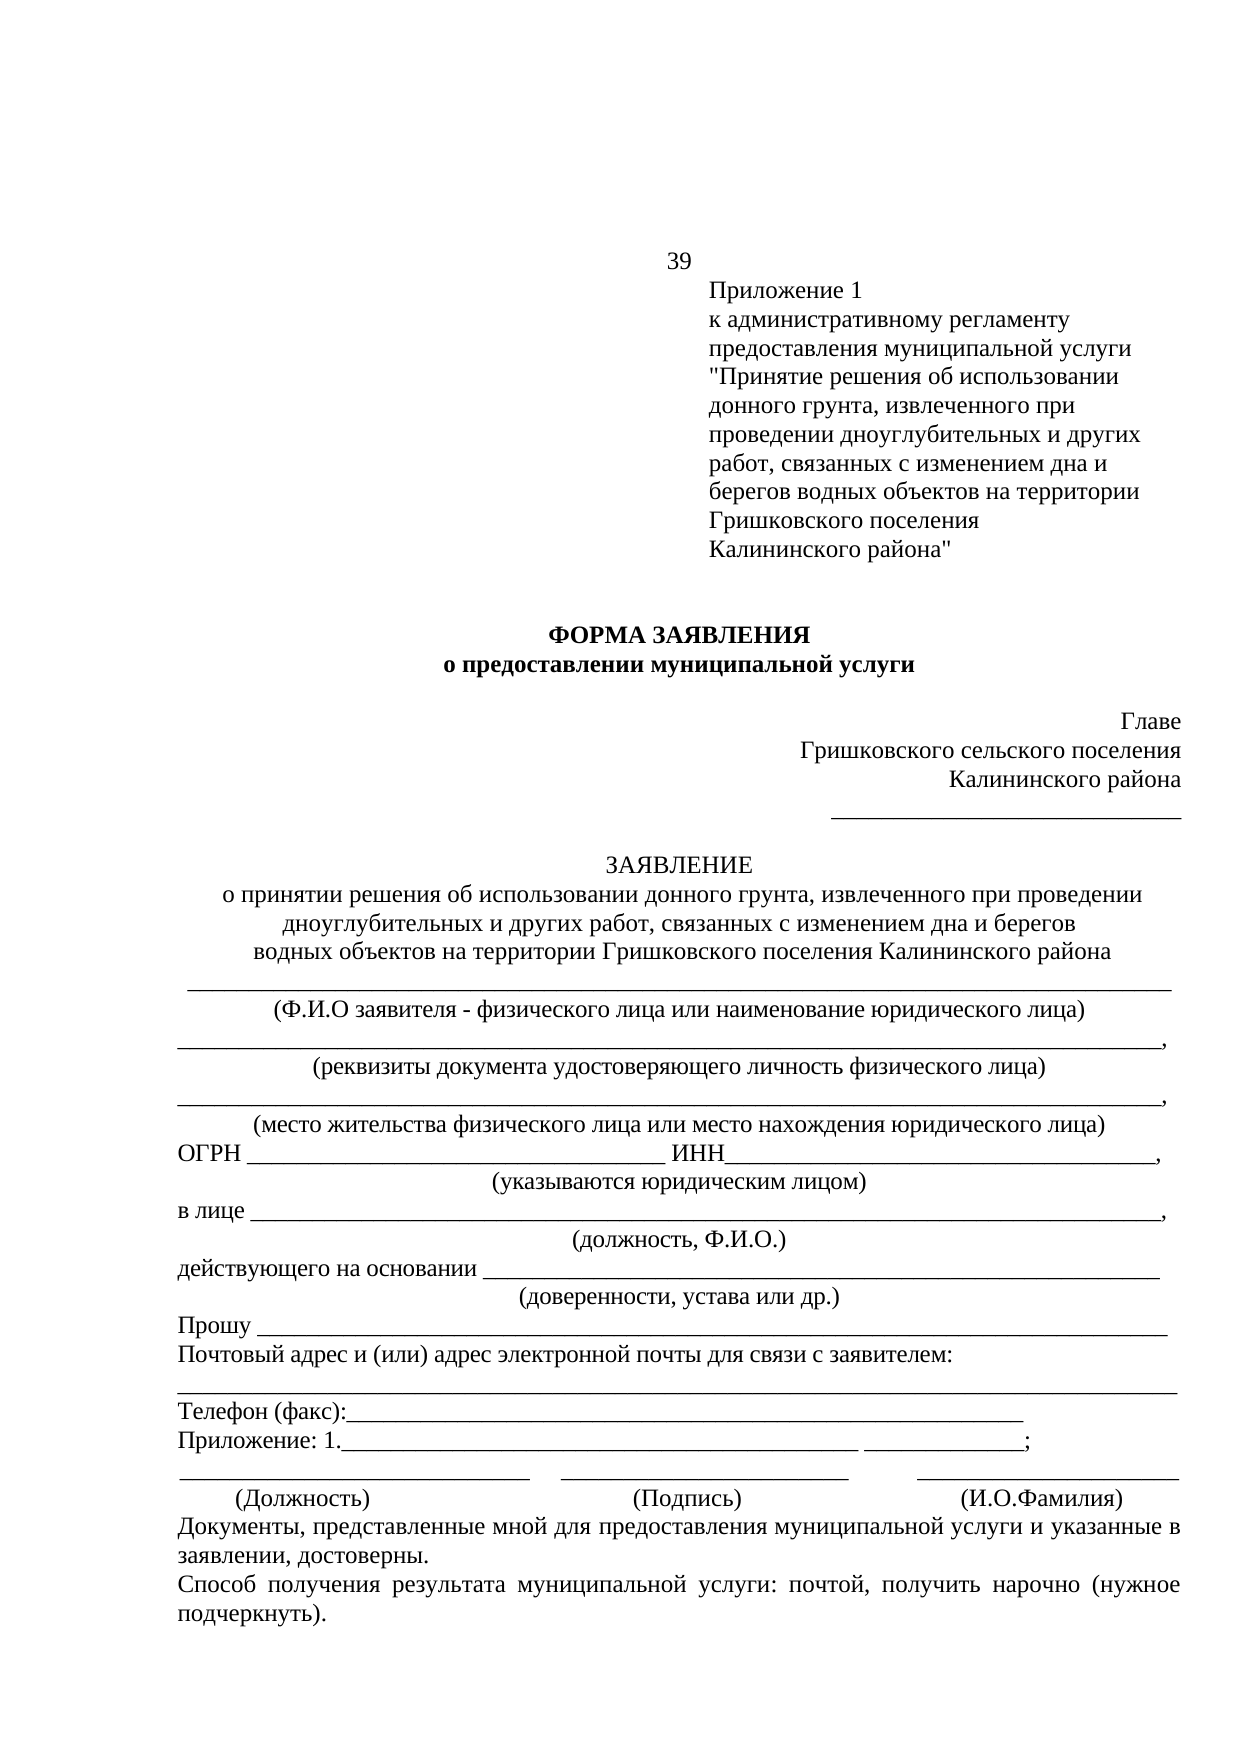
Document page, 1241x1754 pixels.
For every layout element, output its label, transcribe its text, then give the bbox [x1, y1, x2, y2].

text Прошу __________________________________________________________________________ [177, 1310, 1181, 1339]
text (указываются юридическим лицом) [177, 1166, 1181, 1195]
text о принятии решения об использовании донного грунта, извлеченного при проведении [177, 879, 1181, 908]
text ____________________________ [177, 793, 1181, 821]
text Приложение: 1.__________________________________________ _____________; [177, 1425, 1181, 1454]
text (должность, Ф.И.О.) [177, 1224, 1181, 1253]
text действующего на основании _______________________________________________________ [177, 1253, 1181, 1281]
text (место жительства физического лица или место нахождения юридического лица) [177, 1109, 1181, 1138]
text Калининского района" [709, 534, 1181, 563]
text ________________________________________________________________________________ [177, 965, 1181, 994]
text Гришковского сельского поселения [177, 735, 1181, 764]
text водных объектов на территории Гришковского поселения Калининского района [177, 936, 1181, 965]
text Документы, представленные мной для предоставления муниципальной услуги и указанные в заявлении, достоверны. [177, 1511, 1181, 1569]
text Калининского района [177, 764, 1181, 793]
text Приложение 1 [709, 275, 1181, 304]
text Главе [177, 706, 1181, 735]
text ____________________________ _______________________ _____________________ [177, 1454, 1181, 1483]
text ________________________________________________________________________________, [177, 1023, 1181, 1051]
text ЗАЯВЛЕНИЕ [177, 850, 1181, 879]
text ОГРН __________________________________ ИНН___________________________________, [177, 1138, 1181, 1166]
text 39 [177, 246, 1181, 275]
text ________________________________________________________________________________, [177, 1080, 1181, 1109]
text (реквизиты документа удостоверяющего личность физического лица) [177, 1051, 1181, 1080]
text дноуглубительных и других работ, связанных с изменением дна и берегов [177, 908, 1181, 936]
text к административному регламенту предоставления муниципальной услуги "Принятие решения об использовании донного грунта, извлеченного при проведении дноуглубительных и других работ, связанных с изменением дна и берегов водных объектов на территории Гришковского поселения [709, 304, 1181, 534]
text ФОРМА ЗАЯВЛЕНИЯ [177, 620, 1181, 649]
text Способ получения результата муниципальной услуги: почтой, получить нарочно (нужное подчеркнуть). [177, 1569, 1181, 1626]
text в лице __________________________________________________________________________, [177, 1195, 1181, 1224]
text Телефон (факс):_______________________________________________________ [177, 1396, 1181, 1425]
text (доверенности, устава или др.) [177, 1281, 1181, 1310]
text (Должность) (Подпись) (И.О.Фамилия) [177, 1483, 1181, 1511]
text о предоставлении муниципальной услуги [177, 649, 1181, 678]
text ________________________________________________________________________________ [177, 1368, 1181, 1396]
text (Ф.И.О заявителя - физического лица или наименование юридического лица) [177, 994, 1181, 1023]
text Почтовый адрес и (или) адрес электронной почты для связи с заявителем: [177, 1339, 1181, 1368]
